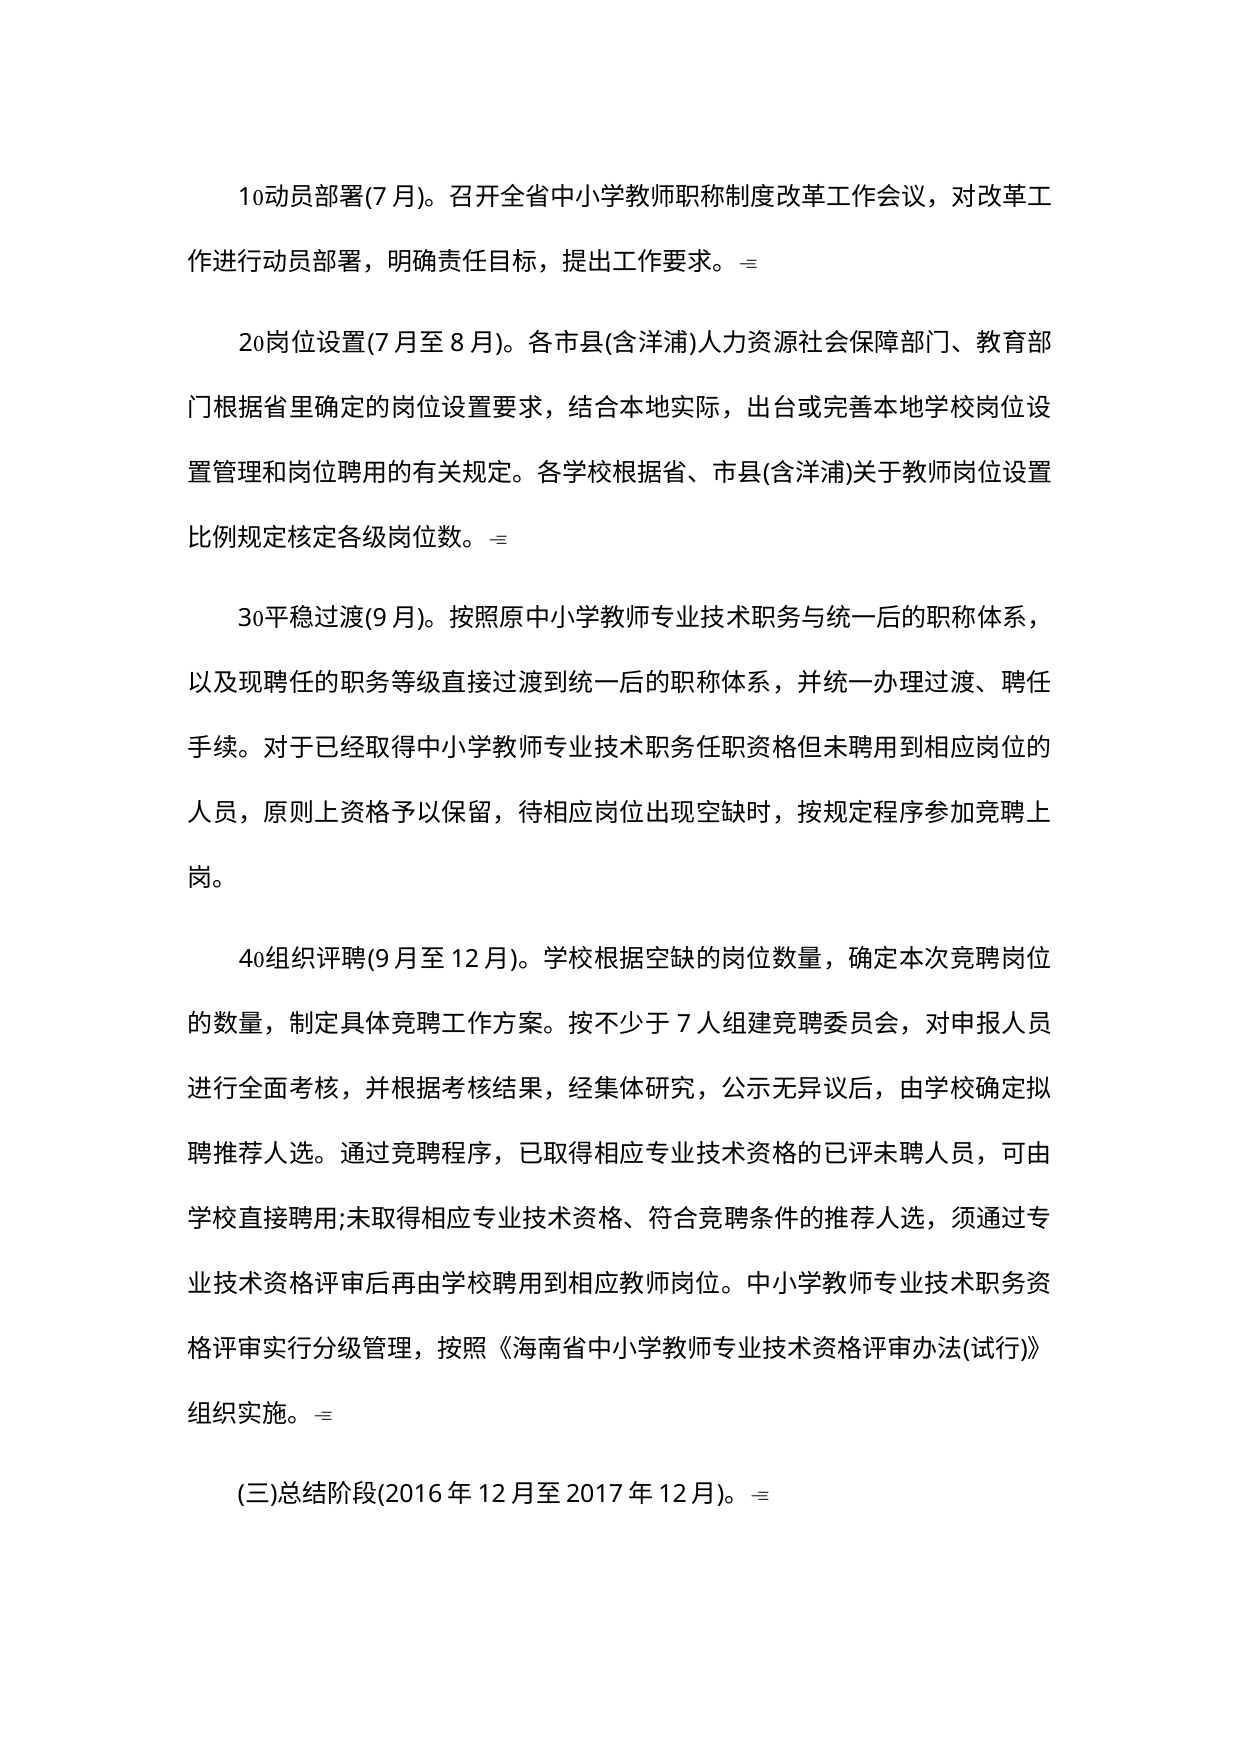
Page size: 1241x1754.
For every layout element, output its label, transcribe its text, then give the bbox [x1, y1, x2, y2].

text 3平稳过渡(9月)。按照原中小学教师专业技术职务与统一后的职称体系，以及现聘任的职务等级直接过渡到统一后的职称体系，并统一办理过渡、聘任手续。对于已经取得中小学教师专业技术职务任职资格但未聘用到相应岗位的人员，原则上资格予以保留，待相应岗位出现空缺时，按规定程序参加竞聘上岗。 [187, 583, 1053, 908]
text 2岗位设置(7月至8月)。各市县(含洋浦)人力资源社会保障部门、教育部门根据省里确定的岗位设置要求，结合本地实际，出台或完善本地学校岗位设置管理和岗位聘用的有关规定。各学校根据省、市县(含洋浦)关于教师岗位设置比例规定核定各级岗位数。 [187, 308, 1053, 568]
text 1动员部署(7月)。召开全省中小学教师职称制度改革工作会议，对改革工作进行动员部署，明确责任目标，提出工作要求。 [187, 162, 1053, 292]
text (三)总结阶段(2016年12月至2017年12月)。 [187, 1459, 1053, 1524]
text 4组织评聘(9月至12月)。学校根据空缺的岗位数量，确定本次竞聘岗位的数量，制定具体竞聘工作方案。按不少于7人组建竞聘委员会，对申报人员进行全面考核，并根据考核结果，经集体研究，公示无异议后，由学校确定拟聘推荐人选。通过竞聘程序，已取得相应专业技术资格的已评未聘人员，可由学校直接聘用;未取得相应专业技术资格、符合竞聘条件的推荐人选，须通过专业技术资格评审后再由学校聘用到相应教师岗位。中小学教师专业技术职务资格评审实行分级管理，按照《海南省中小学教师专业技术资格评审办法(试行)》组织实施。 [187, 924, 1053, 1444]
